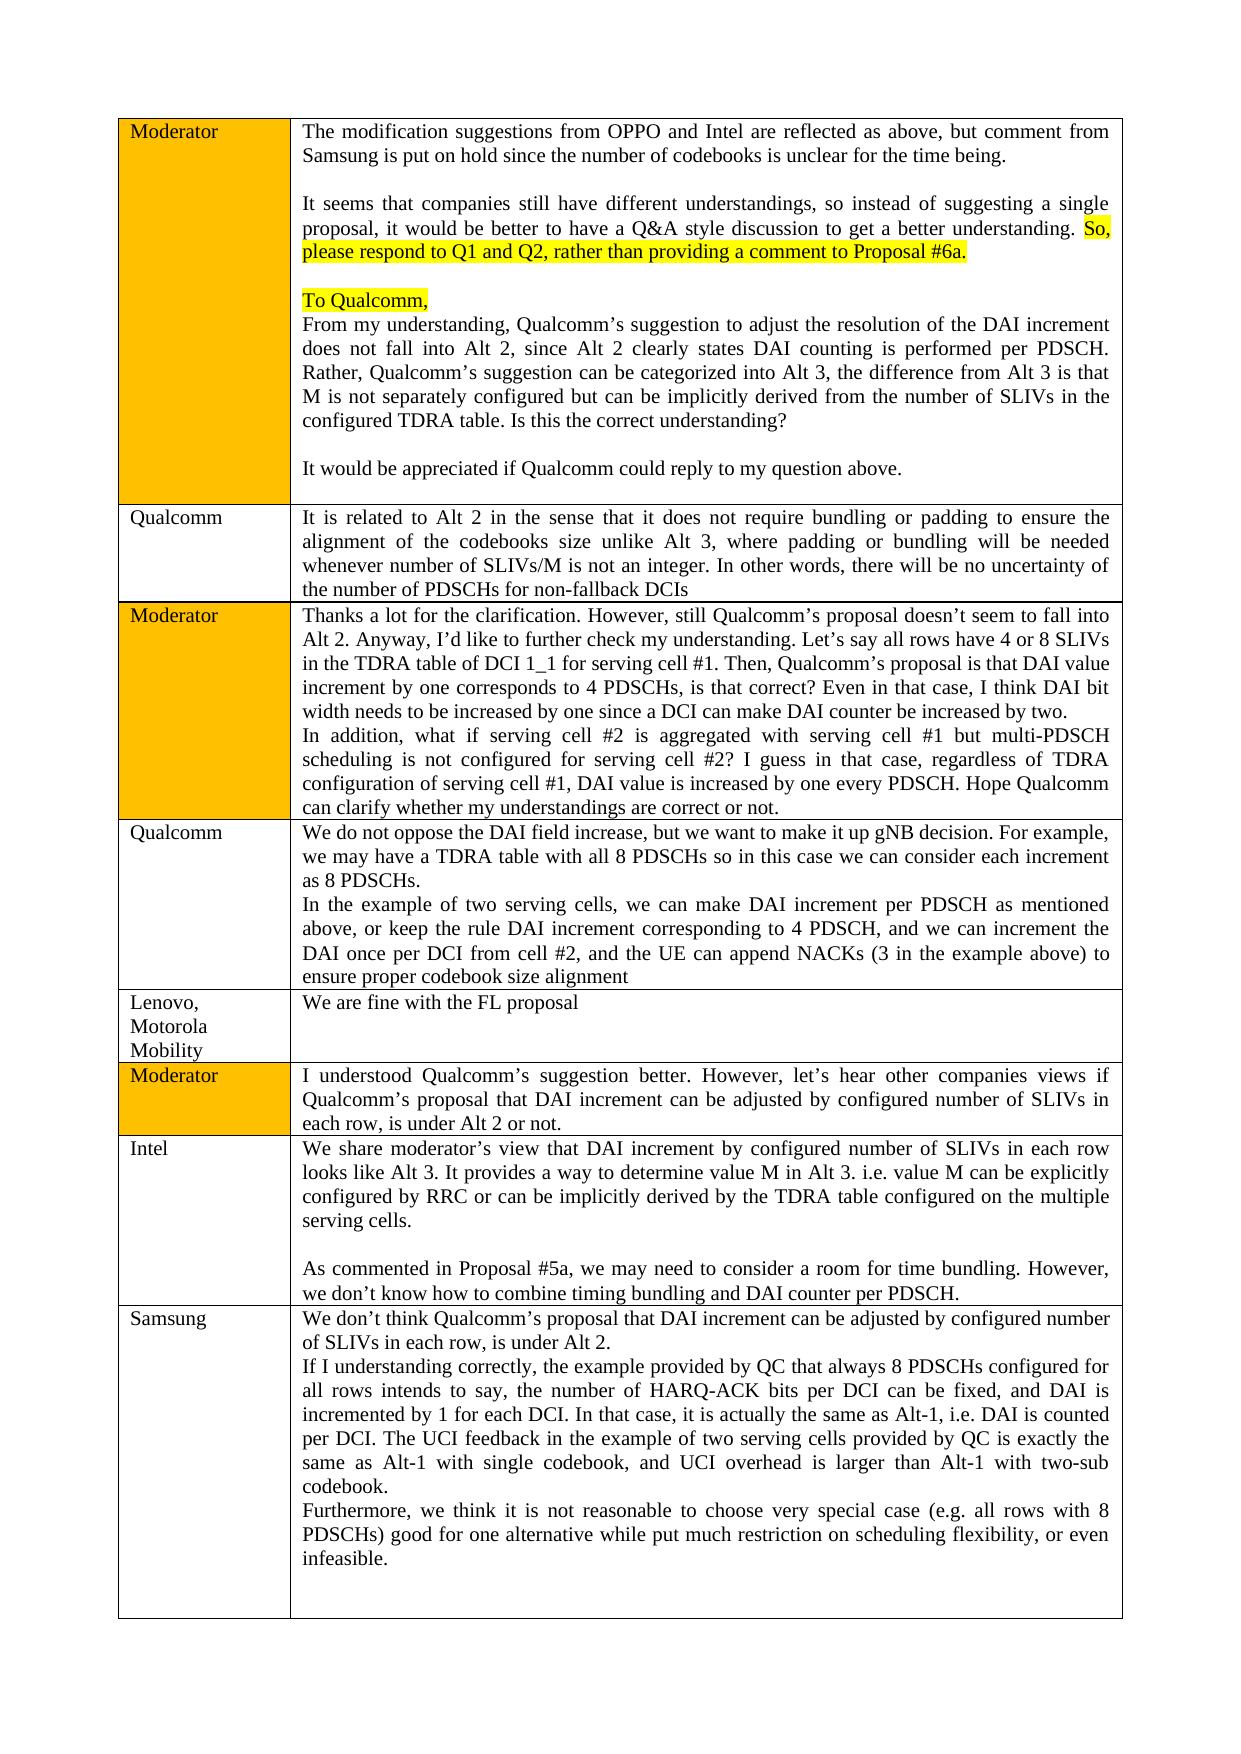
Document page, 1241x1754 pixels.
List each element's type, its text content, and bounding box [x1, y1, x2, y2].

table_cell Lenovo, Motorola Mobility [119, 990, 290, 1062]
table_cell Qualcomm [119, 505, 290, 601]
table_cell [291, 1306, 1122, 1618]
table_cell Moderator [119, 1063, 290, 1135]
table_cell We do not oppose the DAI field increase, but we want to make it up gNB decision. For example, we may have a TDRA table with all 8 PDSCHs so in this case we can consider each increment as 8 PDSCHs. In the example of two serving cells, we can make DAI increment per PDSCH as mentioned above, or keep the rule DAI increment corresponding to 4 PDSCH, and we can increment the DAI once per DCI from cell #2, and the UE can append NACKs (3 in the example above) to ensure proper codebook size alignment [291, 820, 1122, 988]
table_cell It is related to Alt 2 in the sense that it does not require bundling or padding to ensure the alignment of the codebooks size unlike Alt 3, where padding or bundling will be needed whenever number of SLIVs/M is not an integer. In other words, there will be no uncertainty of the number of PDSCHs for non-fallback DCIs [291, 505, 1122, 601]
table_header The modification suggestions from OPPO and Intel are reflected as above, but comment from Samsung is put on hold since the number of codebooks is unclear for the time being. It seems that companies still have different understandings, so instead of suggesting a single proposal, it would be better to have a Q&A style discussion to get a better understanding. So, please respond to Q1 and Q2, rather than providing a comment to Proposal #6a. To Qualcomm, From my understanding, Qualcomm’s suggestion to adjust the resolution of the DAI increment does not fall into Alt 2, since Alt 2 clearly states DAI counting is performed per PDSCH. Rather, Qualcomm’s suggestion can be categorized into Alt 3, the difference from Alt 3 is that M is not separately configured but can be implicitly derived from the number of SLIVs in the configured TDRA table. Is this the correct understanding? It would be appreciated if Qualcomm could reply to my question above. [291, 119, 1122, 504]
table_cell Samsung [119, 1306, 290, 1618]
table_cell We share moderator’s view that DAI increment by configured number of SLIVs in each row looks like Alt 3. It provides a way to determine value M in Alt 3. i.e. value M can be explicitly configured by RRC or can be implicitly derived by the TDRA table configured on the multiple serving cells. As commented in Proposal #5a, we may need to consider a room for time bundling. However, we don’t know how to combine timing bundling and DAI counter per PDSCH. [291, 1136, 1122, 1304]
table_cell Qualcomm [119, 820, 290, 988]
table_cell Moderator [119, 603, 290, 819]
table_header Moderator [119, 119, 290, 504]
table_cell Intel [119, 1136, 290, 1304]
table_cell We are fine with the FL proposal [291, 990, 1122, 1062]
table_cell Thanks a lot for the clarification. However, still Qualcomm’s proposal doesn’t seem to fall into Alt 2. Anyway, I’d like to further check my understanding. Let’s say all rows have 4 or 8 SLIVs in the TDRA table of DCI 1_1 for serving cell #1. Then, Qualcomm’s proposal is that DAI value increment by one corresponds to 4 PDSCHs, is that correct? Even in that case, I think DAI bit width needs to be increased by one since a DCI can make DAI counter be increased by two. In addition, what if serving cell #2 is aggregated with serving cell #1 but multi-PDSCH scheduling is not configured for serving cell #2? I guess in that case, regardless of TDRA configuration of serving cell #1, DAI value is increased by one every PDSCH. Hope Qualcomm can clarify whether my understandings are correct or not. [291, 603, 1122, 819]
table_cell I understood Qualcomm’s suggestion better. However, let’s hear other companies views if Qualcomm’s proposal that DAI increment can be adjusted by configured number of SLIVs in each row, is under Alt 2 or not. [291, 1063, 1122, 1135]
